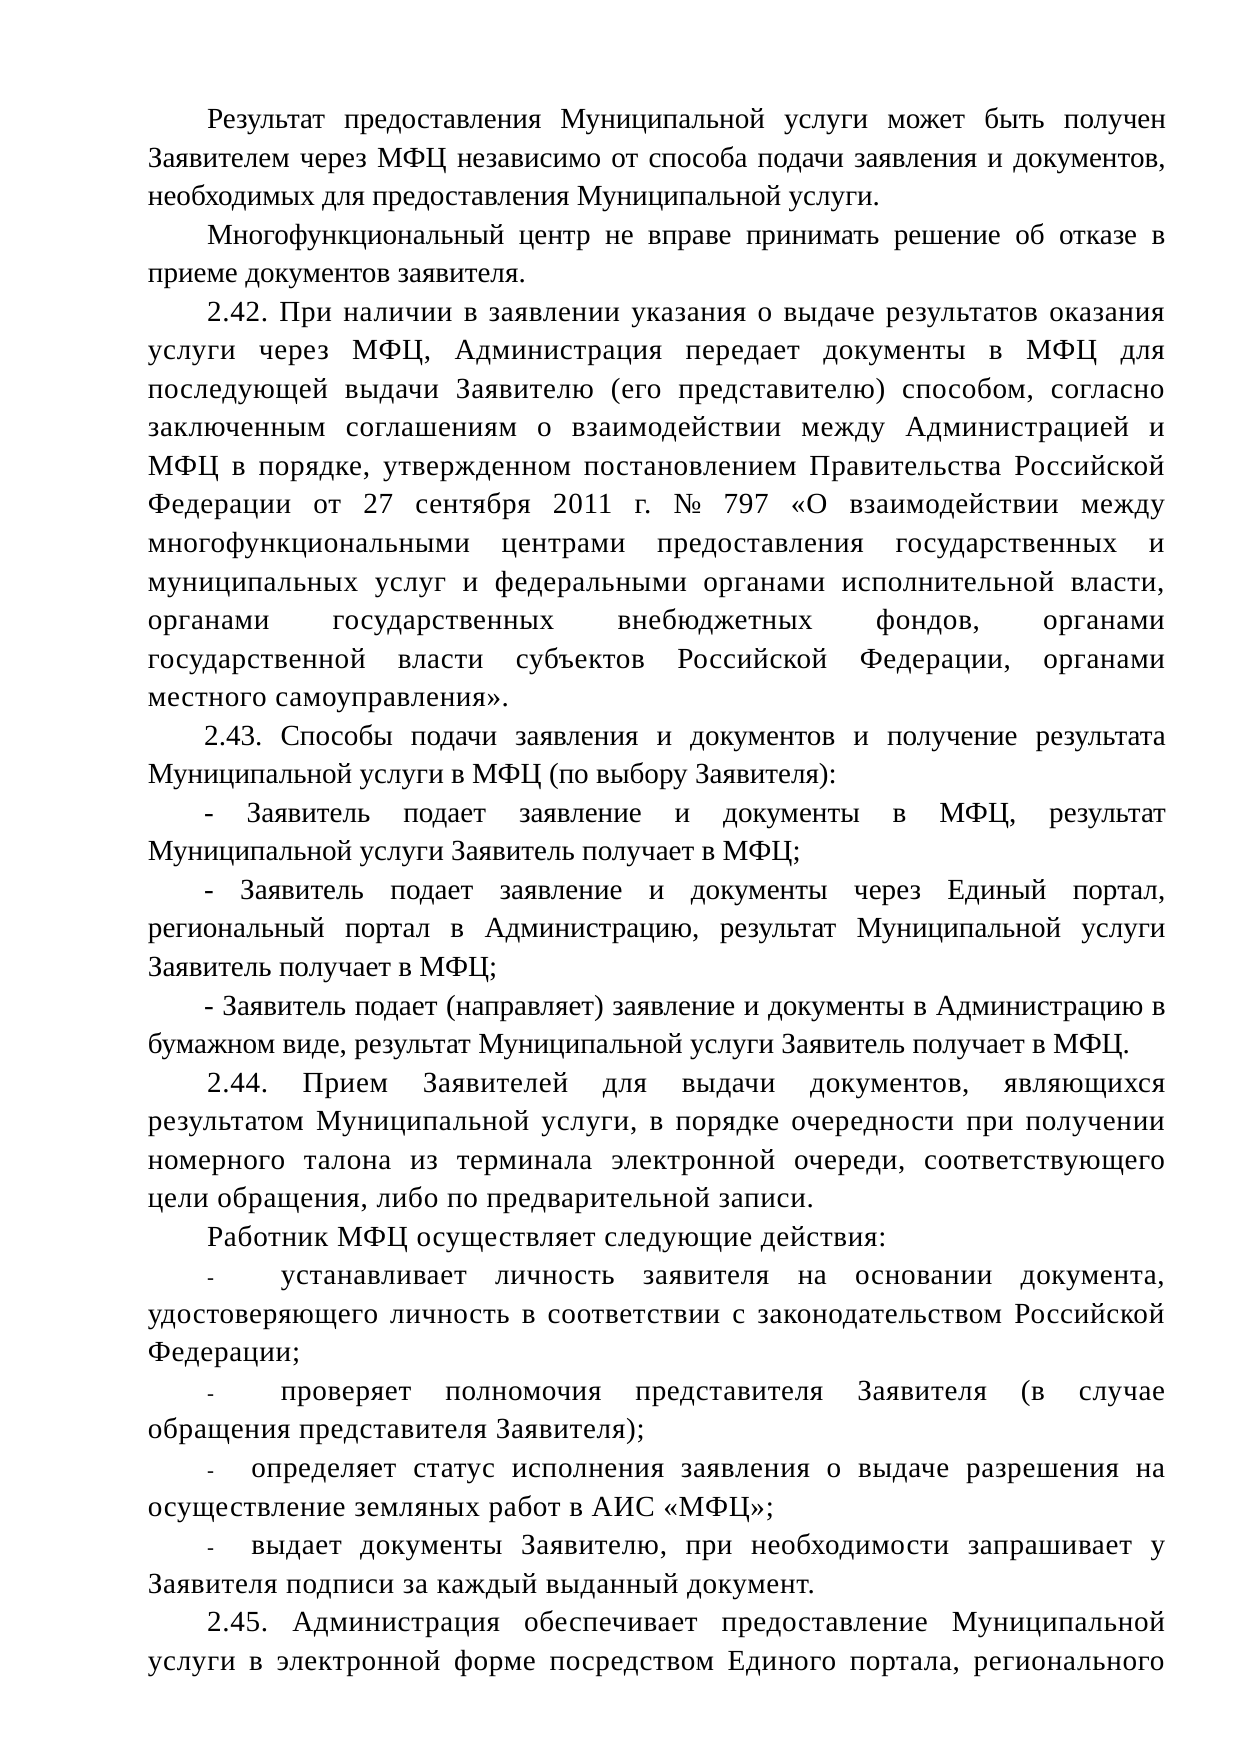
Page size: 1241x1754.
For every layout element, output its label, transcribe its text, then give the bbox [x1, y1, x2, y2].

list устанавливает личность заявителя на основании документа, удостоверяющего личность в соответствии с законодательством Российской Федерации; [148, 1257, 1167, 1368]
text Результат предоставления Муниципальной услуги может быть получен Заявителем через МФЦ независимо от способа подачи заявления и документов, необходимых для предоставления Муниципальной услуги. [148, 101, 1167, 212]
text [148, 1604, 1167, 1676]
text 2.44. Прием Заявителей для выдачи документов, являющихся результатом Муниципальной услуги, в порядке очередности при получении номерного талона из терминала электронной очереди, соответствующего цели обращения, либо по предварительной записи. [148, 1065, 1167, 1214]
list выдает документы Заявителю, при необходимости запрашивает у Заявителя подписи за каждый выданный документ. [148, 1527, 1167, 1599]
list проверяет полномочия представителя Заявителя (в случае обращения представителя Заявителя); [148, 1373, 1167, 1445]
text - Заявитель подает заявление и документы через Единый портал, региональный портал в Администрацию, результат Муниципальной услуги Заявитель получает в МФЦ; [148, 872, 1167, 983]
list определяет статус исполнения заявления о выдаче разрешения на осуществление земляных работ в АИС «МФЦ»; [148, 1450, 1167, 1522]
text 2.42. При наличии в заявлении указания о выдаче результатов оказания услуги через МФЦ, Администрация передает документы в МФЦ для последующей выдачи Заявителю (его представителю) способом, согласно заключенным соглашениям о взаимодействии между Администрацией и МФЦ в порядке, утвержденном постановлением Правительства Российской Федерации от 27 сентября 2011 г. № 797 «О взаимодействии между многофункциональными центрами предоставления государственных и муниципальных услуг и федеральными органами исполнительной власти, органами государственных внебюджетных фондов, органами государственной власти субъектов Российской Федерации, органами местного самоуправления». [148, 294, 1167, 713]
text 2.43. Способы подачи заявления и документов и получение результата Муниципальной услуги в МФЦ (по выбору Заявителя): [148, 718, 1167, 790]
text Работник МФЦ осуществляет следующие действия: [148, 1219, 1167, 1252]
text - Заявитель подает заявление и документы в МФЦ, результат Муниципальной услуги Заявитель получает в МФЦ; [148, 795, 1167, 867]
text - Заявитель подает (направляет) заявление и документы в Администрацию в бумажном виде, результат Муниципальной услуги Заявитель получает в МФЦ. [148, 988, 1167, 1060]
text Многофункциональный центр не вправе принимать решение об отказе в приеме документов заявителя. [148, 217, 1167, 289]
